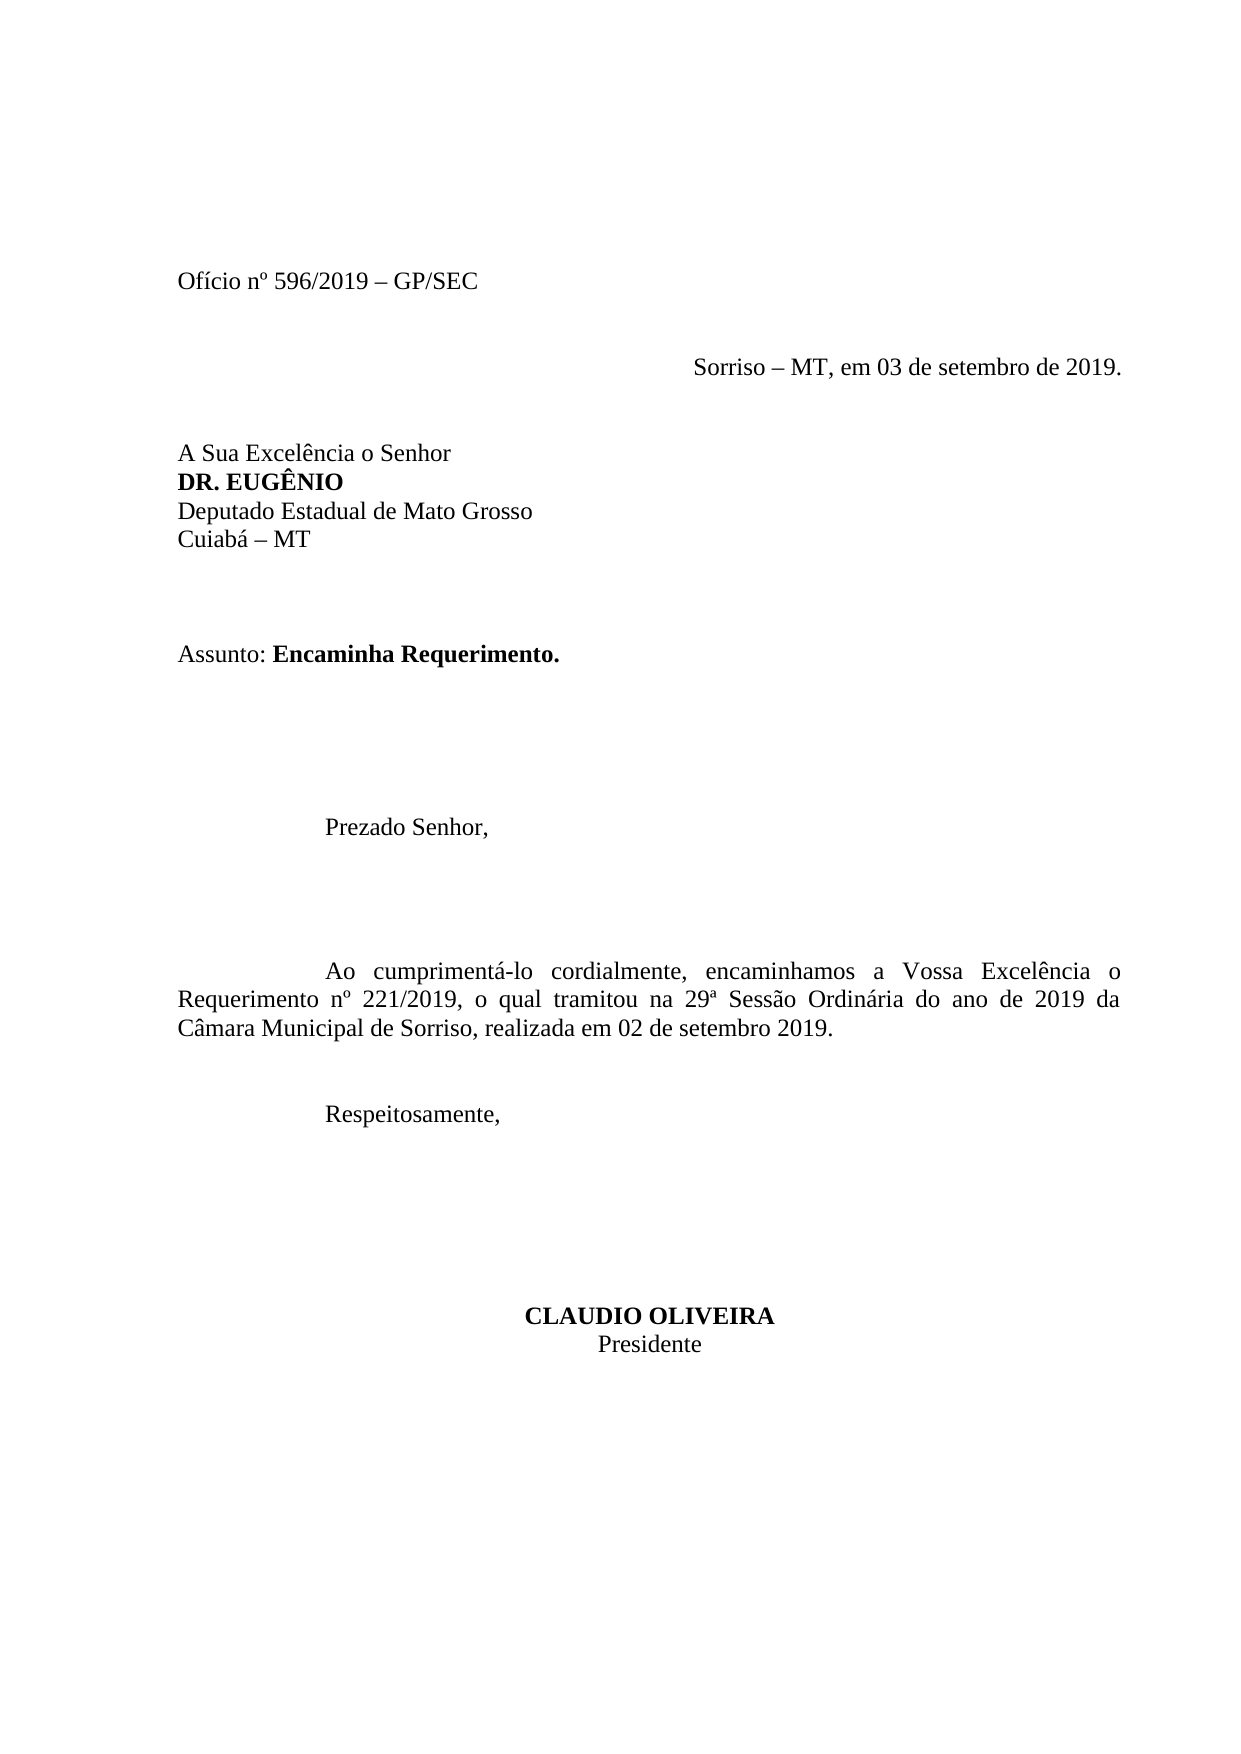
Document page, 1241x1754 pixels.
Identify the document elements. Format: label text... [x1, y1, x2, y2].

text Presidente [177, 1329, 1122, 1358]
text Sorriso – MT, em 03 de setembro de 2019. [177, 352, 1122, 381]
text Deputado Estadual de Mato Grosso [177, 496, 1122, 524]
text Ao cumprimentá-lo cordialmente, encaminhamos a Vossa Excelência o Requerimento nº 221/2019, o qual tramitou na 29ª Sessão Ordinária do ano de 2019 da Câmara Municipal de Sorriso, realizada em 02 de setembro 2019. [177, 956, 1122, 1042]
text DR. EUGÊNIO [177, 467, 1122, 496]
text Prezado Senhor, [177, 812, 1122, 841]
text Ofício nº 596/2019 – GP/SEC [177, 266, 1122, 294]
text Cuiabá – MT [177, 524, 1122, 553]
text Assunto: Encaminha Requerimento. [177, 639, 1122, 668]
text Respeitosamente, [177, 1099, 1122, 1128]
text A Sua Excelência o Senhor [177, 438, 1122, 467]
text CLAUDIO OLIVEIRA [177, 1301, 1122, 1329]
